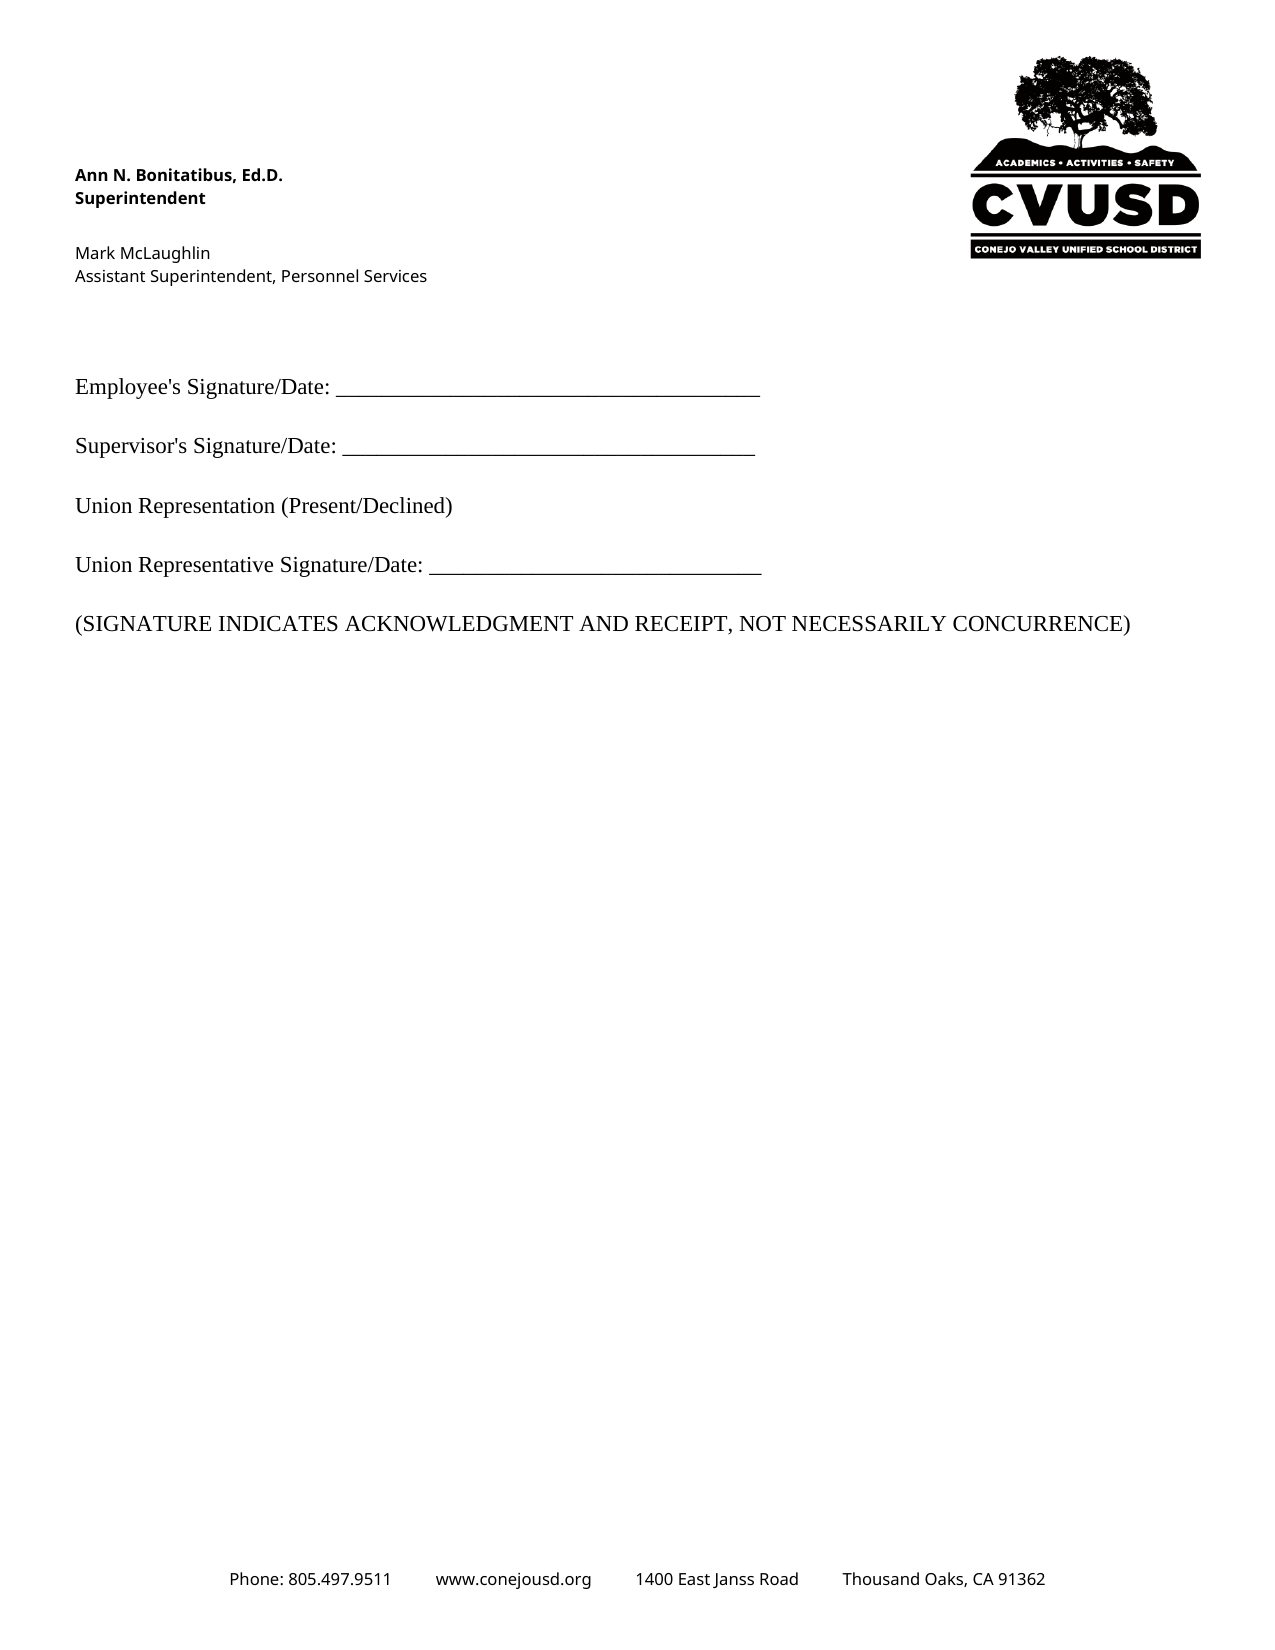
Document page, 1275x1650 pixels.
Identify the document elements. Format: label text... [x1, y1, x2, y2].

picture [960, 45, 1211, 269]
text Union Representative Signature/Date: _____________________________ [75, 551, 1200, 577]
text Employee's Signature/Date: _____________________________________ [75, 373, 1200, 399]
text Supervisor's Signature/Date: ____________________________________ [75, 432, 1200, 459]
text (SIGNATURE INDICATES ACKNOWLEDGMENT AND RECEIPT, NOT NECESSARILY CONCURRENCE) [75, 610, 1200, 637]
text Union Representation (Present/Declined) [75, 492, 1200, 518]
